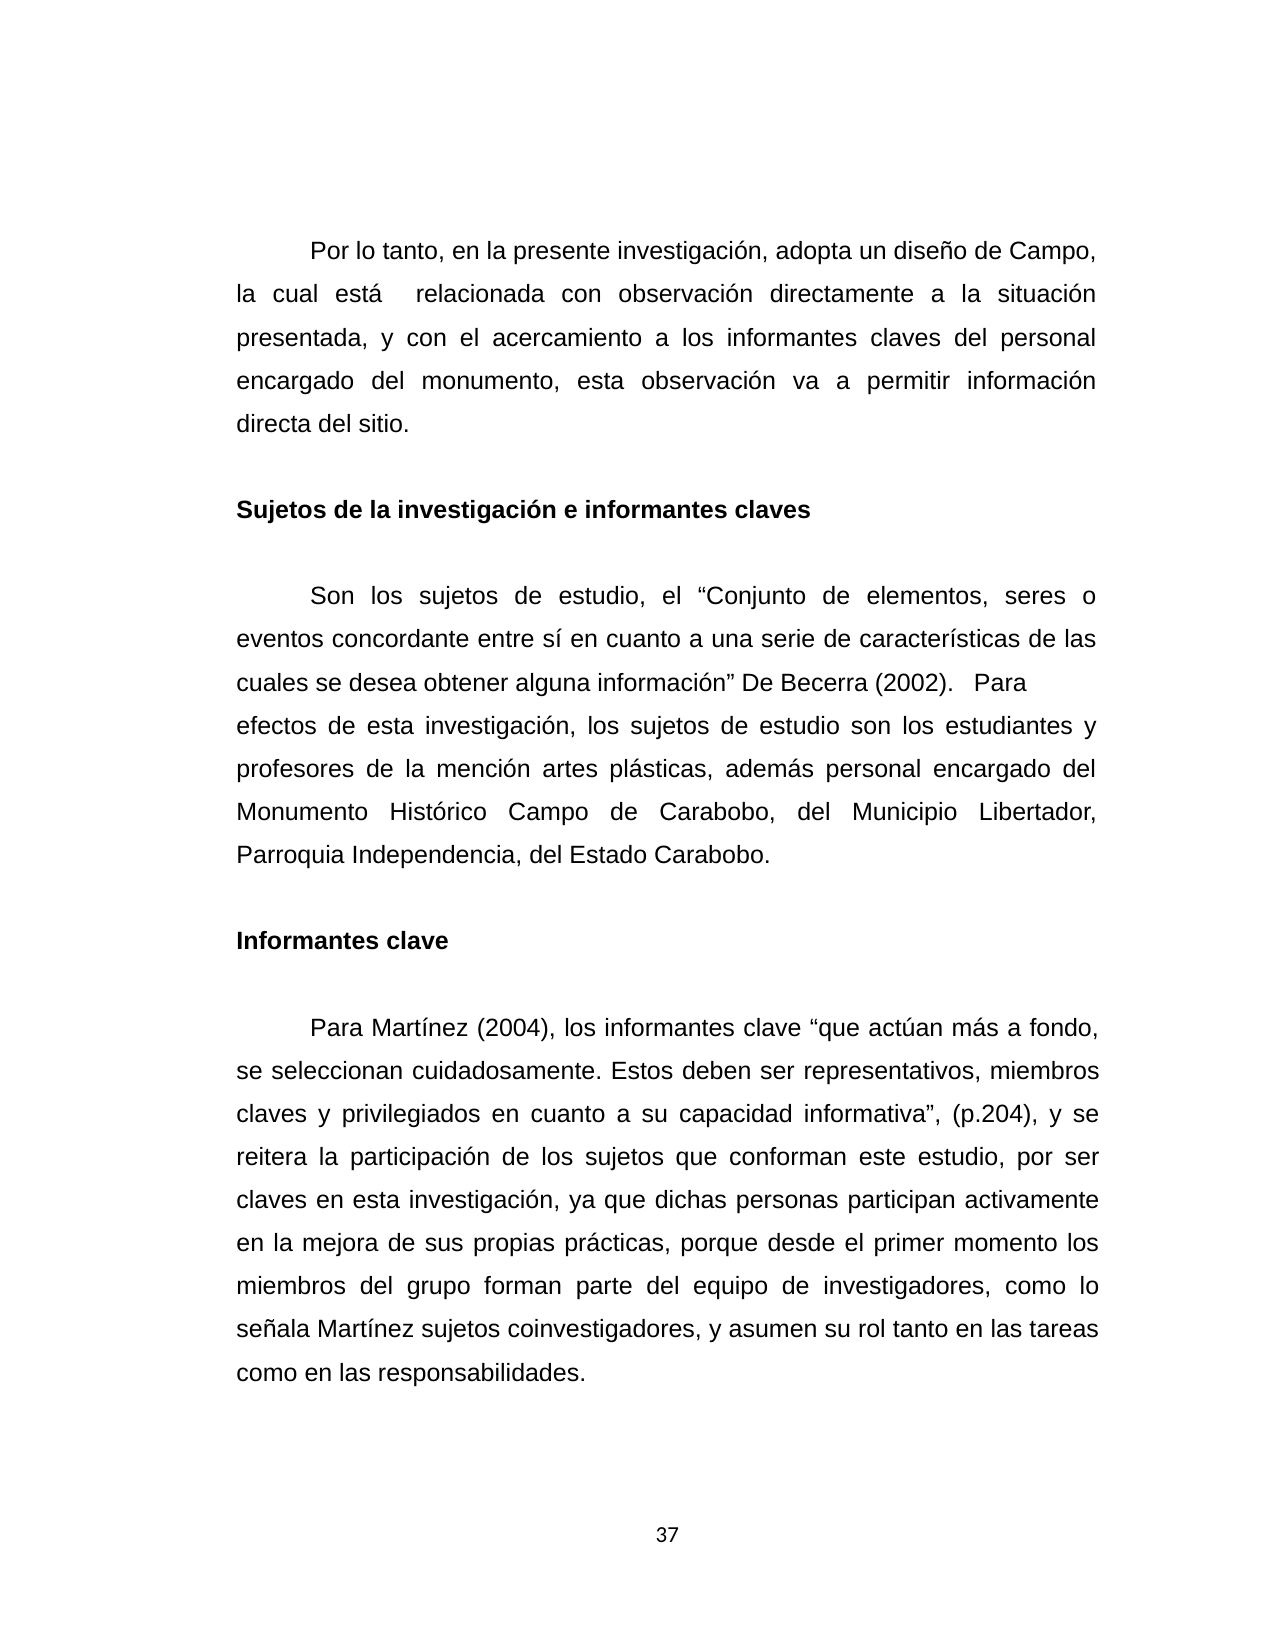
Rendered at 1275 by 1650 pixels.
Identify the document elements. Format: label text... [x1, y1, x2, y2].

text Por lo tanto, en la presente investigación, adopta un diseño de Campo, la cual está relacionada con observación directamente a la situación presentada, y con el acercamiento a los informantes claves del personal encargado del monumento, esta observación va a permitir información directa del sitio. [236, 236, 1098, 437]
text Son los sujetos de estudio, el “Conjunto de elementos, seres o eventos concordante entre sí en cuanto a una serie de características de las cuales se desea obtener alguna información” De Becerra (2002). Para efectos de esta investigación, los sujetos de estudio son los estudiantes y profesores de la mención artes plásticas, además personal encargado del Monumento Histórico Campo de Carabobo, del Municipio Libertador, Parroquia Independencia, del Estado Carabobo. [236, 581, 1098, 869]
text Informantes clave [236, 926, 1098, 955]
text Para Martínez (2004), los informantes clave “que actúan más a fondo, se seleccionan cuidadosamente. Estos deben ser representativos, miembros claves y privilegiados en cuanto a su capacidad informativa”, (p.204), y se reitera la participación de los sujetos que conforman este estudio, por ser claves en esta investigación, ya que dichas personas participan activamente en la mejora de sus propias prácticas, porque desde el primer momento los miembros del grupo forman parte del equipo de investigadores, como lo señala Martínez sujetos coinvestigadores, y asumen su rol tanto en las tareas como en las responsabilidades. [236, 1012, 1101, 1386]
text Sujetos de la investigación e informantes claves [236, 495, 1098, 524]
